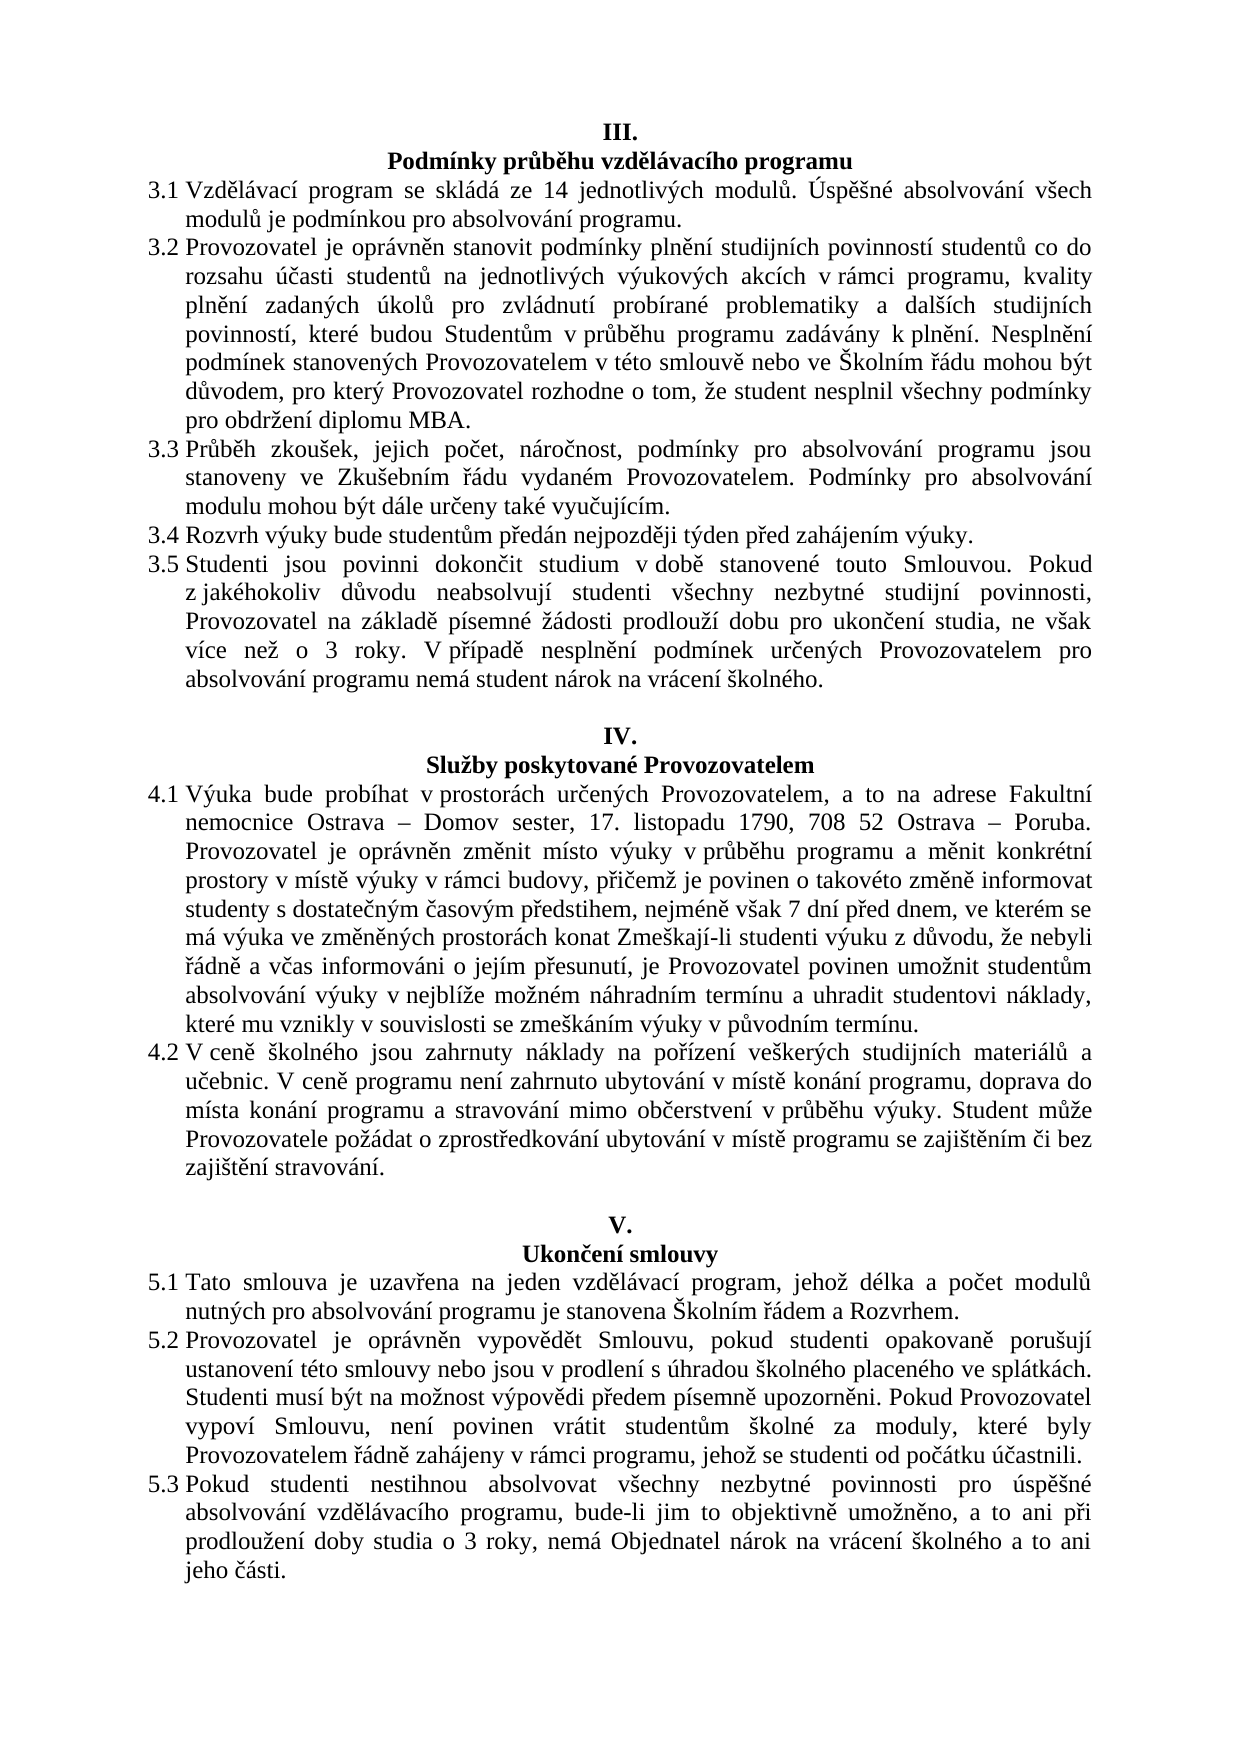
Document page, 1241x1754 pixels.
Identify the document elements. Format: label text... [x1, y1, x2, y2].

text Podmínky průběhu vzdělávacího programu [148, 146, 1093, 175]
list V ceně školného jsou zahrnuty náklady na pořízení veškerých studijních materiálů a učebnic. V ceně programu není zahrnuto ubytování v místě konání programu, doprava do místa konání programu a stravování mimo občerstvení v průběhu výuky. Student může Provozovatele požádat o zprostředkování ubytování v místě programu se zajištěním či bez zajištění stravování. [148, 1037, 1093, 1181]
text V. [148, 1210, 1093, 1239]
text III. [148, 117, 1093, 146]
list Provozovatel je oprávněn vypovědět Smlouvu, pokud studenti opakovaně porušují ustanovení této smlouvy nebo jsou v prodlení s úhradou školného placeného ve splátkách. Studenti musí být na možnost výpovědi předem písemně upozorněni. Pokud Provozovatel vypoví Smlouvu, není povinen vrátit studentům školné za moduly, které byly Provozovatelem řádně zahájeny v rámci programu, jehož se studenti od počátku účastnili. [148, 1325, 1093, 1469]
text Služby poskytované Provozovatelem [148, 750, 1093, 779]
list Provozovatel je oprávněn stanovit podmínky plnění studijních povinností studentů co do rozsahu účasti studentů na jednotlivých výukových akcích v rámci programu, kvality plnění zadaných úkolů pro zvládnutí probírané problematiky a dalších studijních povinností, které budou Studentům v průběhu programu zadávány k plnění. Nesplnění podmínek stanovených Provozovatelem v této smlouvě nebo ve Školním řádu mohou být důvodem, pro který Provozovatel rozhodne o tom, že student nesplnil všechny podmínky pro obdržení diplomu MBA. [148, 232, 1093, 434]
list Rozvrh výuky bude studentům předán nejpozději týden před zahájením výuky. [148, 520, 1093, 549]
text Ukončení smlouvy [148, 1239, 1093, 1267]
list Průběh zkoušek, jejich počet, náročnost, podmínky pro absolvování programu jsou stanoveny ve Zkušebním řádu vydaném Provozovatelem. Podmínky pro absolvování modulu mohou být dále určeny také vyučujícím. [148, 434, 1093, 520]
text IV. [148, 721, 1093, 750]
list Studenti jsou povinni dokončit studium v době stanovené touto Smlouvou. Pokud z jakéhokoliv důvodu neabsolvují studenti všechny nezbytné studijní povinnosti, Provozovatel na základě písemné žádosti prodlouží dobu pro ukončení studia, ne však více než o 3 roky. V případě nesplnění podmínek určených Provozovatelem pro absolvování programu nemá student nárok na vrácení školného. [148, 549, 1093, 692]
list Tato smlouva je uzavřena na jeden vzdělávací program, jehož délka a počet modulů nutných pro absolvování programu je stanovena Školním řádem a Rozvrhem. [148, 1267, 1093, 1325]
list Výuka bude probíhat v prostorách určených Provozovatelem, a to na adrese Fakultní nemocnice Ostrava – Domov sester, 17. listopadu 1790, 708 52 Ostrava – Poruba. Provozovatel je oprávněn změnit místo výuky v průběhu programu a měnit konkrétní prostory v místě výuky v rámci budovy, přičemž je povinen o takovéto změně informovat studenty s dostatečným časovým předstihem, nejméně však 7 dní před dnem, ve kterém se má výuka ve změněných prostorách konat Zmeškají-li studenti výuku z důvodu, že nebyli řádně a včas informováni o jejím přesunutí, je Provozovatel povinen umožnit studentům absolvování výuky v nejblíže možném náhradním termínu a uhradit studentovi náklady, které mu vznikly v souvislosti se zmeškáním výuky v původním termínu. [148, 779, 1093, 1037]
list Pokud studenti nestihnou absolvovat všechny nezbytné povinnosti pro úspěšné absolvování vzdělávacího programu, bude-li jim to objektivně umožněno, a to ani při prodloužení doby studia o 3 roky, nemá Objednatel nárok na vrácení školného a to ani jeho části. [148, 1469, 1093, 1584]
list Vzdělávací program se skládá ze 14 jednotlivých modulů. Úspěšné absolvování všech modulů je podmínkou pro absolvování programu. [148, 175, 1093, 232]
